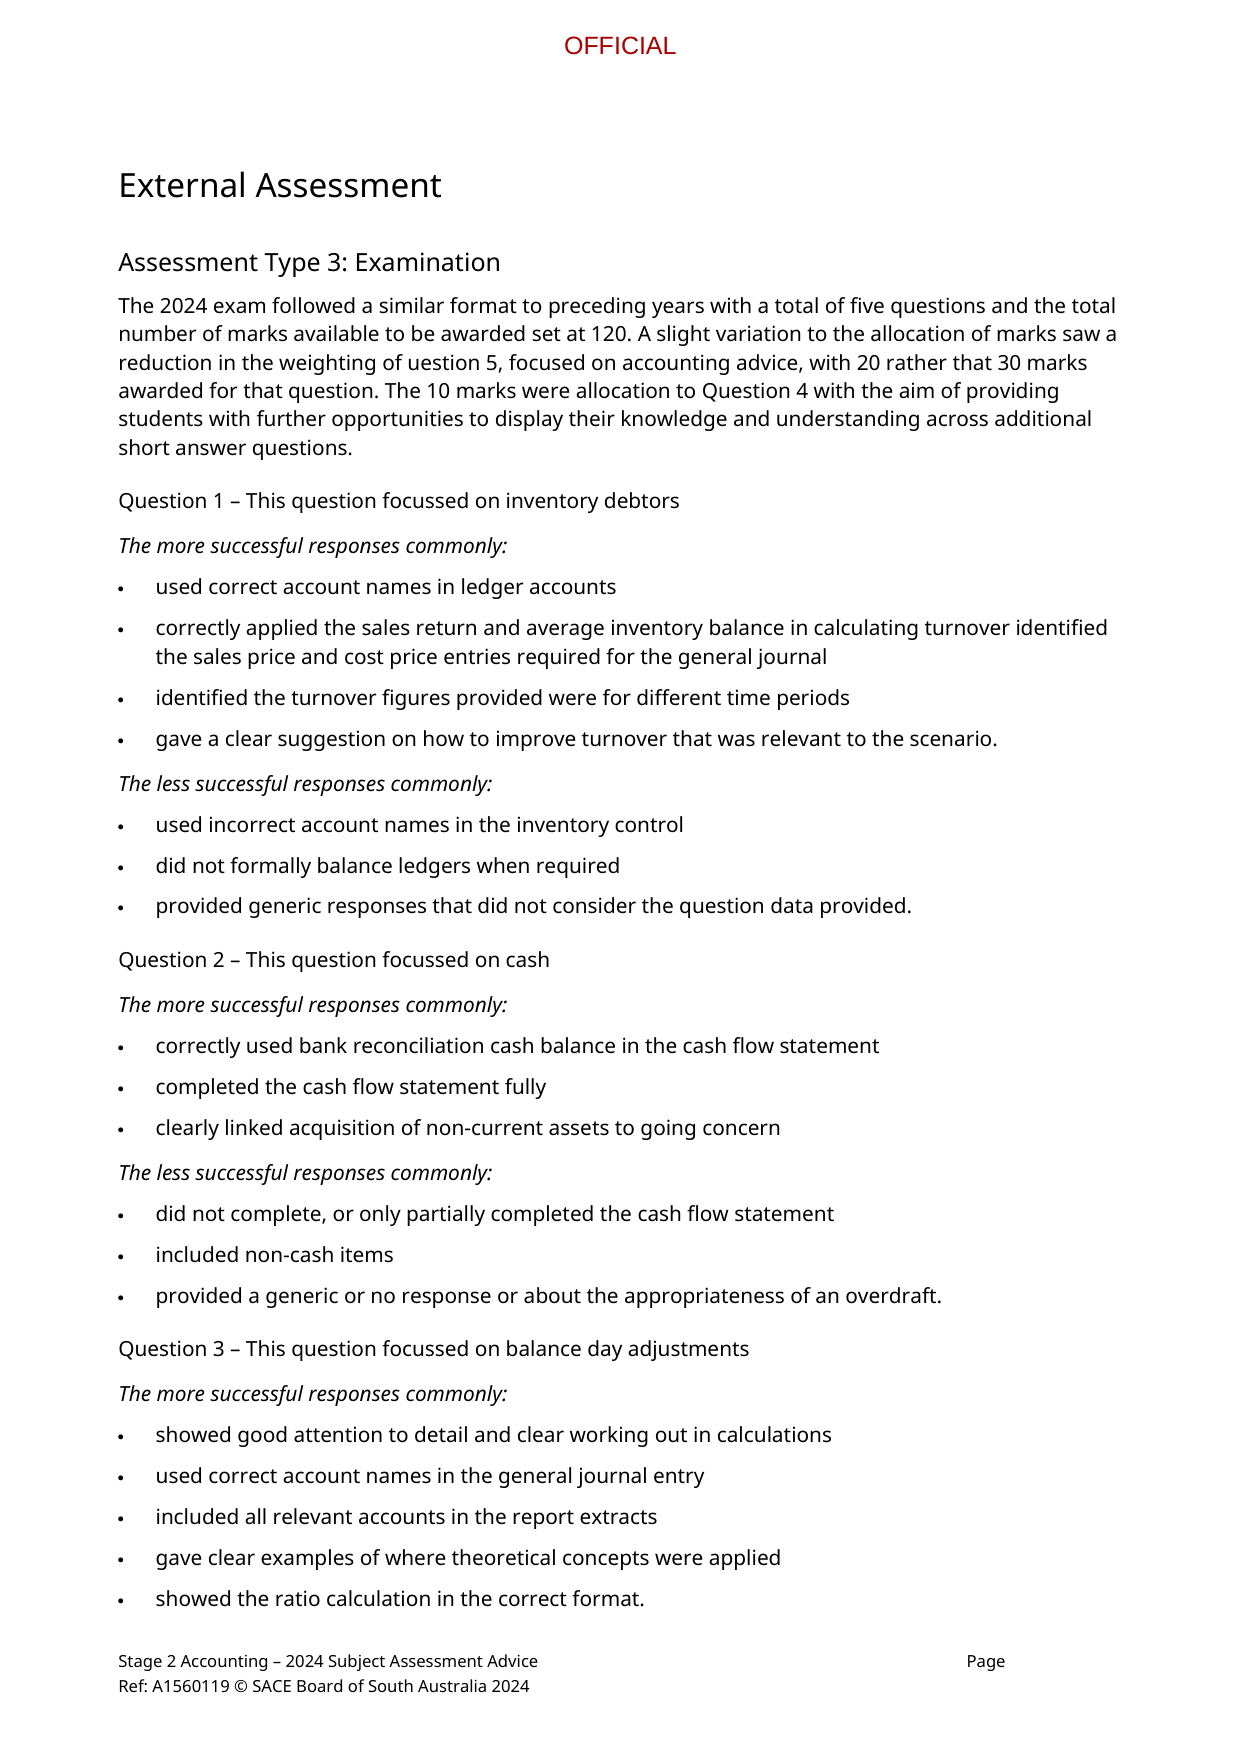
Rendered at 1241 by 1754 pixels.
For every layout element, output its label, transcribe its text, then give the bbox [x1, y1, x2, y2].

text Question 2 – This question focussed on cash [118, 945, 1122, 973]
text included all relevant accounts in the report extracts [118, 1502, 1122, 1531]
text The more successful responses commonly: [118, 532, 1122, 560]
text provided generic responses that did not consider the question data provided. [118, 892, 1122, 920]
text provided a generic or no response or about the appropriateness of an overdraft. [118, 1281, 1122, 1309]
text used correct account names in the general journal entry [118, 1461, 1122, 1490]
text used incorrect account names in the inventory control [118, 810, 1122, 838]
text The more successful responses commonly: [118, 1379, 1122, 1408]
text gave a clear suggestion on how to improve turnover that was relevant to the scenario. [118, 724, 1122, 752]
text The less successful responses commonly: [118, 769, 1122, 797]
text identified the turnover figures provided were for different time periods [118, 683, 1122, 711]
subtitle Assessment Type 3: Examination [118, 244, 1122, 278]
text correctly applied the sales return and average inventory balance in calculating turnover identified the sales price and cost price entries required for the general journal [118, 613, 1122, 670]
text Question 3 – This question focussed on balance day adjustments [118, 1334, 1122, 1363]
text showed good attention to detail and clear working out in calculations [118, 1420, 1122, 1449]
text completed the cash flow statement fully [118, 1072, 1122, 1101]
text The more successful responses commonly: [118, 990, 1122, 1019]
text did not complete, or only partially completed the cash flow statement [118, 1199, 1122, 1227]
text included non-cash items [118, 1240, 1122, 1268]
text clearly linked acquisition of non-current assets to going concern [118, 1113, 1122, 1141]
text The less successful responses commonly: [118, 1158, 1122, 1187]
text correctly used bank reconciliation cash balance in the cash flow statement [118, 1031, 1122, 1059]
subtitle External Assessment [118, 161, 1122, 207]
text Question 1 – This question focussed on inventory debtors [118, 486, 1122, 515]
text used correct account names in ledger accounts [118, 572, 1122, 601]
text did not formally balance ledgers when required [118, 851, 1122, 879]
text The 2024 exam followed a similar format to preceding years with a total of five questions and the total number of marks available to be awarded set at 120. A slight variation to the allocation of marks saw a reduction in the weighting of uestion 5, focused on accounting advice, with 20 rather that 30 marks awarded for that question. The 10 marks were allocation to Question 4 with the aim of providing students with further opportunities to display their knowledge and understanding across additional short answer questions. [118, 291, 1122, 461]
text showed the ratio calculation in the correct format. [118, 1584, 1122, 1613]
text gave clear examples of where theoretical concepts were applied [118, 1543, 1122, 1572]
